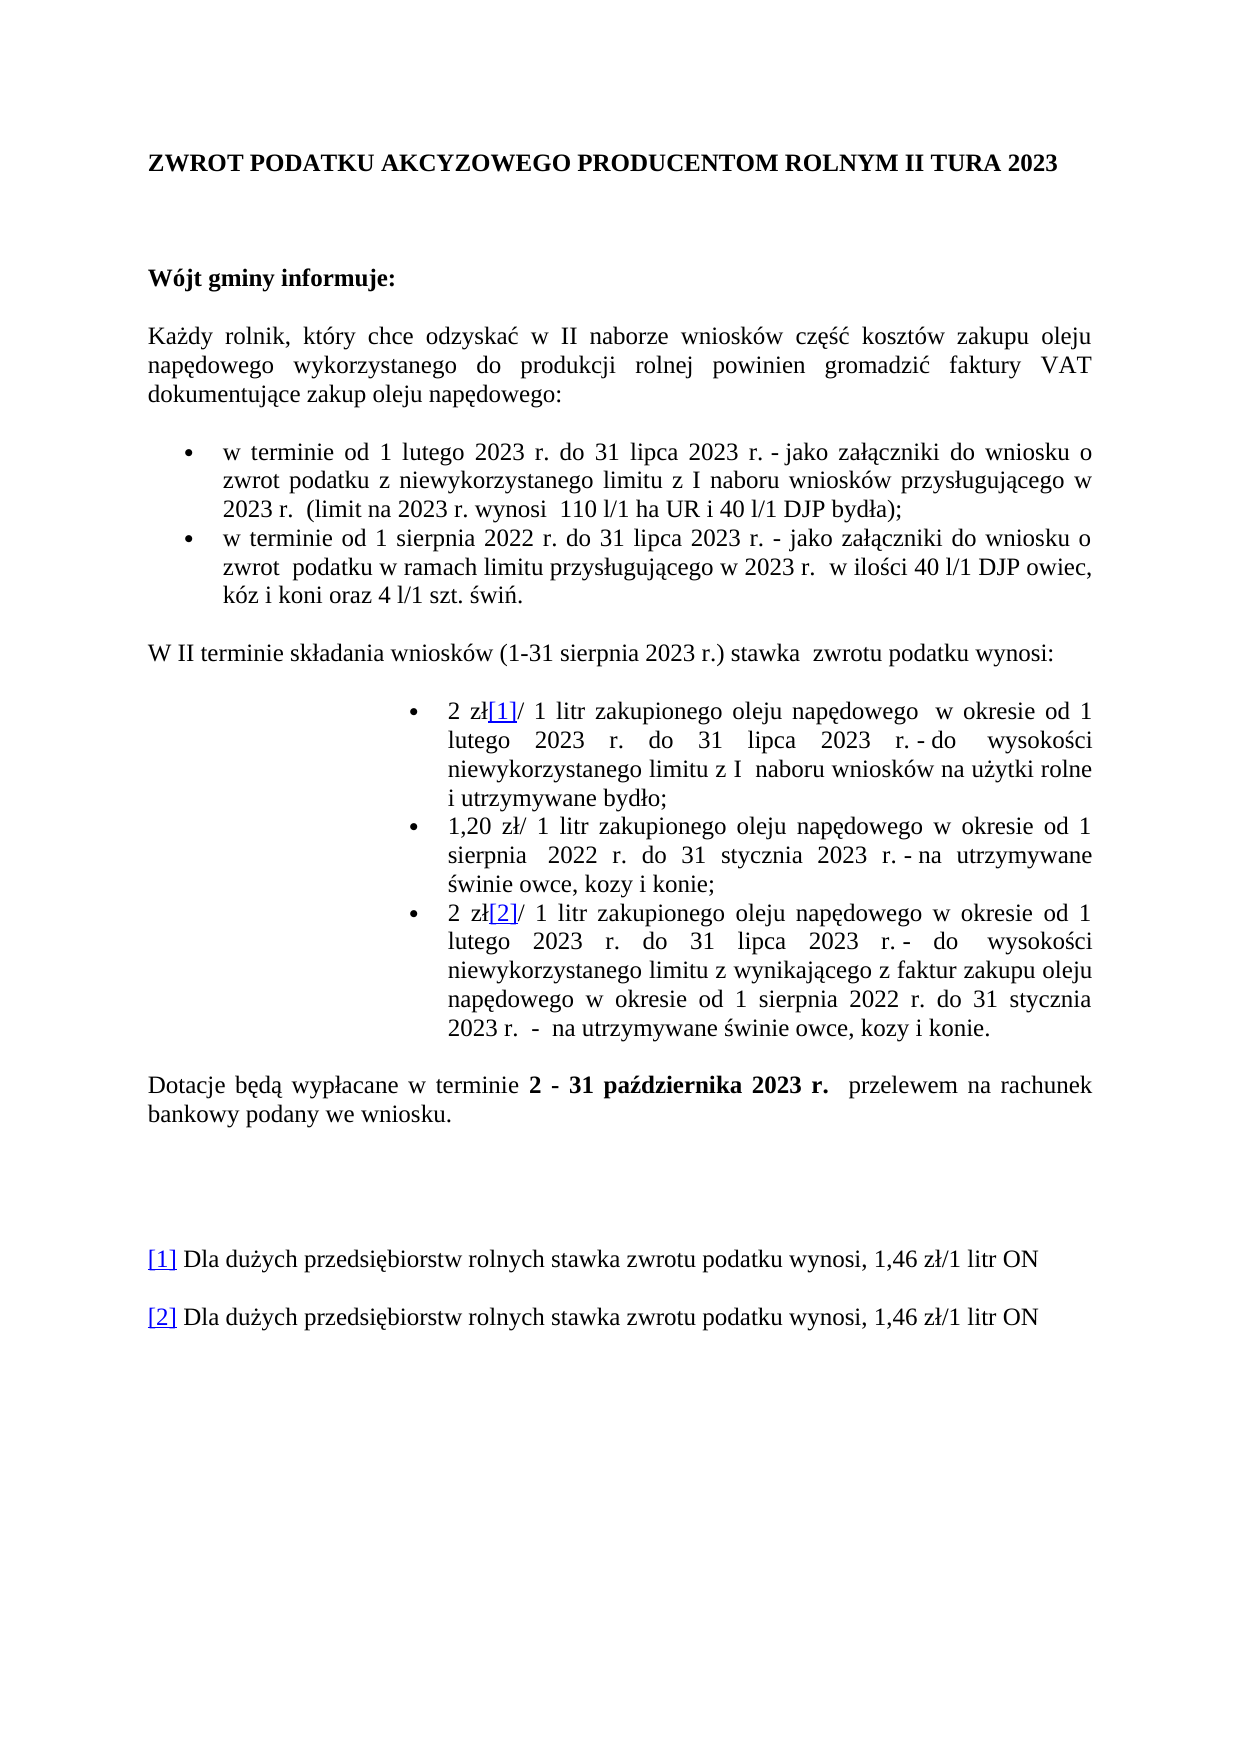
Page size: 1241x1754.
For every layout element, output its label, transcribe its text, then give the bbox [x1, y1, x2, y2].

list 1,20 zł/ 1 litr zakupionego oleju napędowego w okresie od 1 sierpnia 2022 r. do 31 stycznia 2023 r. - na utrzymywane świnie owce, kozy i konie; [410, 811, 1093, 898]
text [1] Dla dużych przedsiębiorstw rolnych stawka zwrotu podatku wynosi, 1,46 zł/1 litr ON [148, 1244, 1093, 1273]
list 2 zł[1]/ 1 litr zakupionego oleju napędowego w okresie od 1 lutego 2023 r. do 31 lipca 2023 r. - do wysokości niewykorzystanego limitu z I naboru wniosków na użytki rolne i utrzymywane bydło; [410, 696, 1093, 811]
list 2 zł[2]/ 1 litr zakupionego oleju napędowego w okresie od 1 lutego 2023 r. do 31 lipca 2023 r. - do wysokości niewykorzystanego limitu z wynikającego z faktur zakupu oleju napędowego w okresie od 1 sierpnia 2022 r. do 31 stycznia 2023 r. - na utrzymywane świnie owce, kozy i konie. [410, 898, 1093, 1041]
list w terminie od 1 lutego 2023 r. do 31 lipca 2023 r. - jako załączniki do wniosku o zwrot podatku z niewykorzystanego limitu z I naboru wniosków przysługującego w 2023 r. (limit na 2023 r. wynosi 110 l/1 ha UR i 40 l/1 DJP bydła); [185, 437, 1093, 523]
list w terminie od 1 sierpnia 2022 r. do 31 lipca 2023 r. - jako załączniki do wniosku o zwrot podatku w ramach limitu przysługującego w 2023 r. w ilości 40 l/1 DJP owiec, kóz i koni oraz 4 l/1 szt. świń. [185, 523, 1093, 609]
text W II terminie składania wniosków (1-31 sierpnia 2023 r.) stawka zwrotu podatku wynosi: [148, 638, 1093, 667]
text [2] Dla dużych przedsiębiorstw rolnych stawka zwrotu podatku wynosi, 1,46 zł/1 litr ON [148, 1302, 1093, 1331]
text Każdy rolnik, który chce odzyskać w II naborze wniosków część kosztów zakupu oleju napędowego wykorzystanego do produkcji rolnej powinien gromadzić faktury VAT dokumentujące zakup oleju napędowego: [148, 321, 1093, 408]
text Dotacje będą wypłacane w terminie 2 - 31 października 2023 r. przelewem na rachunek bankowy podany we wniosku. [148, 1071, 1093, 1128]
text Wójt gminy informuje: [148, 263, 1093, 292]
text ZWROT PODATKU AKCYZOWEGO PRODUCENTOM ROLNYM II TURA 2023 [148, 148, 1093, 176]
